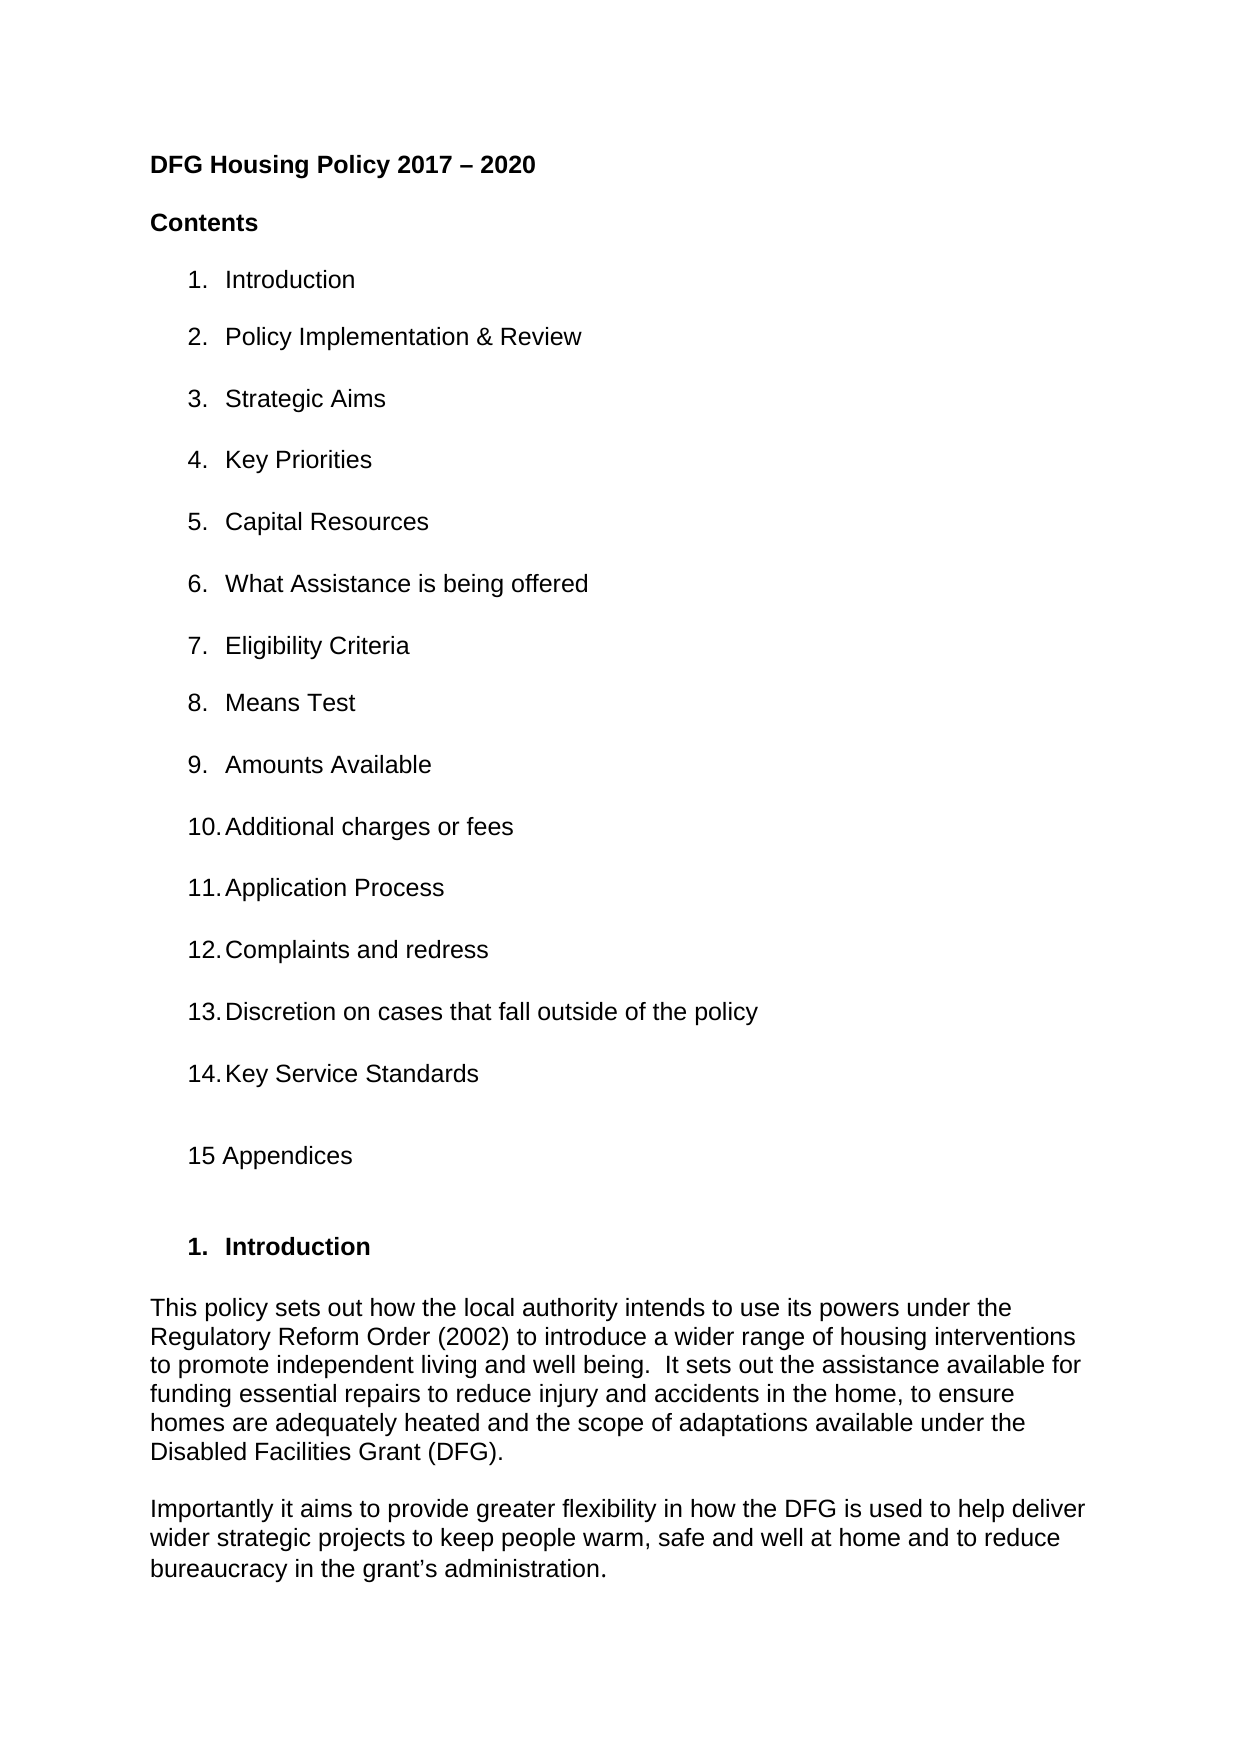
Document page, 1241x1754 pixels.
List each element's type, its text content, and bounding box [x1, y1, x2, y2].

list Introduction [187, 265, 1090, 294]
text This policy sets out how the local authority intends to use its powers under the Regulatory Reform Order (2002) to introduce a wider range of housing interventions to promote independent living and well being. It sets out the assistance available for funding essential repairs to reduce injury and accidents in the home, to ensure homes are adequately heated and the scope of adaptations available under the Disabled Facilities Grant (DFG). [150, 1293, 1090, 1465]
text DFG Housing Policy 2017 – 2020 [150, 150, 1090, 179]
list Amounts Available [187, 750, 1090, 779]
list Means Test [187, 688, 1090, 717]
list Strategic Aims [187, 383, 1090, 412]
list Key Service Standards [187, 1059, 1090, 1087]
list Discretion on cases that fall outside of the policy [187, 997, 1090, 1026]
list Application Process [187, 873, 1090, 902]
text 15 Appendices [187, 1141, 1090, 1170]
list Capital Resources [187, 507, 1090, 536]
text Contents [150, 207, 1090, 236]
list Introduction [187, 1231, 1090, 1260]
list What Assistance is being offered [187, 569, 1090, 598]
list Eligibility Criteria [187, 631, 1090, 659]
list Additional charges or fees [187, 812, 1090, 840]
text Importantly it aims to provide greater flexibility in how the DFG is used to help deliver wider strategic projects to keep people warm, safe and well at home and to reduce bureaucracy in the grant’s administration. [150, 1494, 1090, 1584]
list Policy Implementation & Review [187, 322, 1090, 351]
list Key Priorities [187, 445, 1090, 474]
list Complaints and redress [187, 935, 1090, 964]
